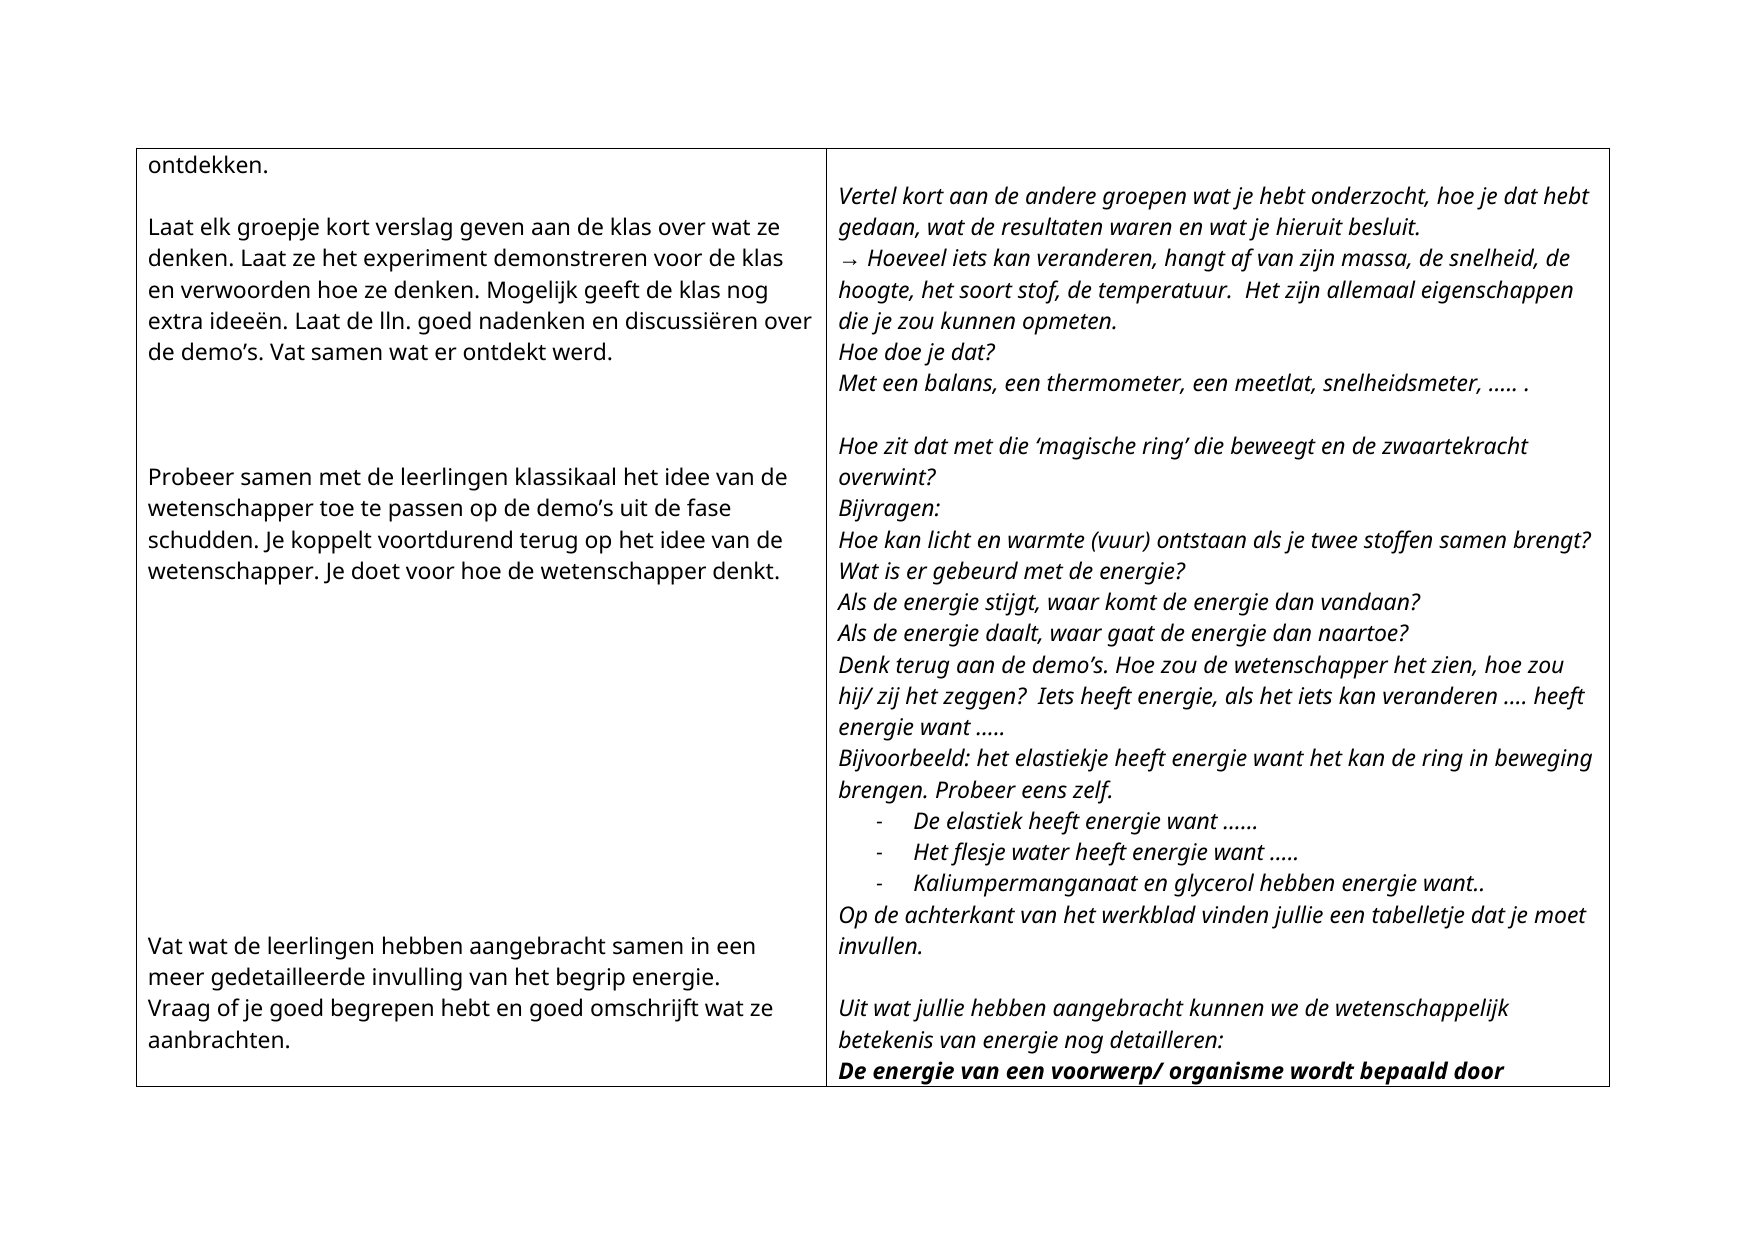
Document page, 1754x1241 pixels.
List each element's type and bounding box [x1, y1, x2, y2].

table_cell [827, 149, 1609, 1086]
table_cell [137, 149, 826, 1086]
